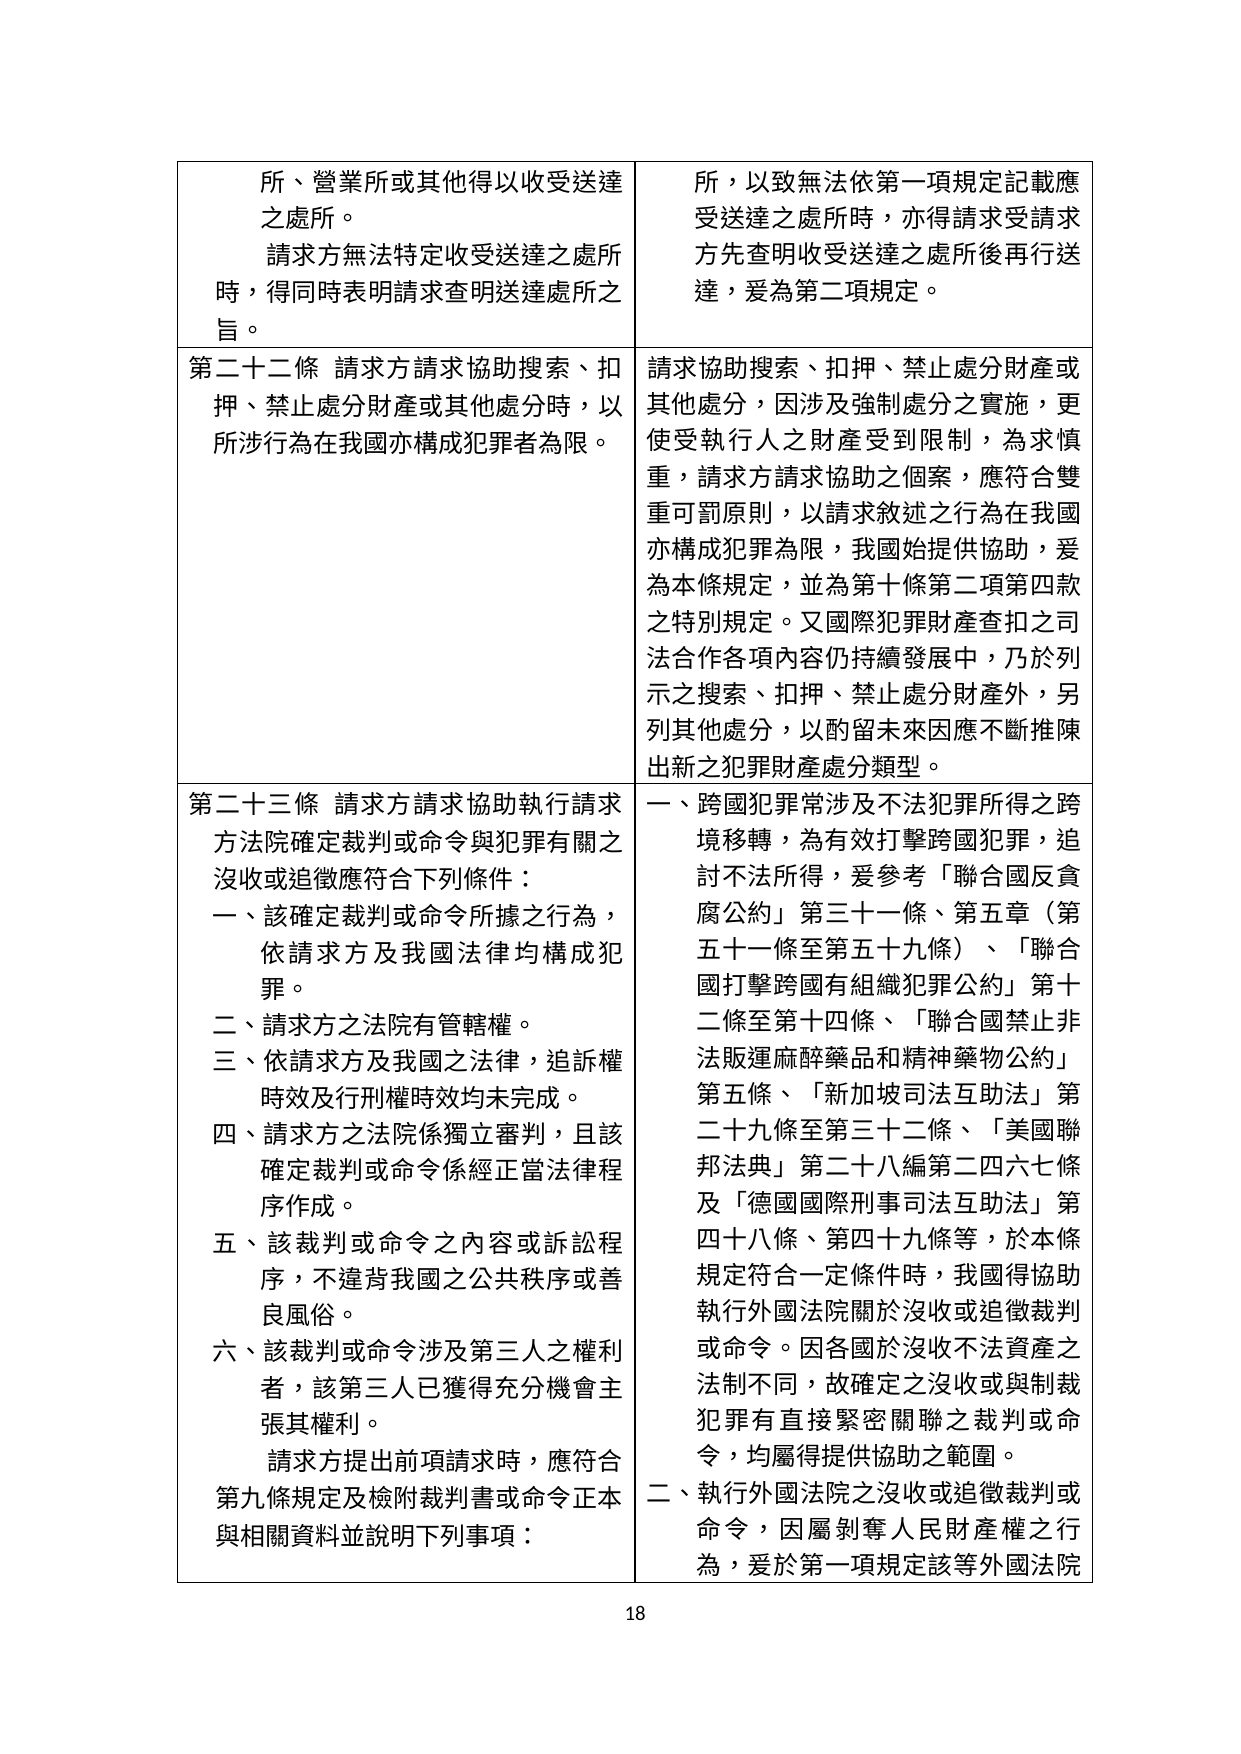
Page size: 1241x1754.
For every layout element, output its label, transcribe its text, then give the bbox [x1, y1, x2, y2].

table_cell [636, 784, 1092, 1582]
table_cell 請求協助搜索、扣押、禁止處分財產或其他處分，因涉及強制處分之實施，更使受執行人之財產受到限制，為求慎重，請求方請求協助之個案，應符合雙重可罰原則，以請求敘述之行為在我國亦構成犯罪為限，我國始提供協助，爰為本條規定，並為第十條第二項第四款之特別規定。又國際犯罪財產查扣之司法合作各項內容仍持續發展中，乃於列示之搜索、扣押、禁止處分財產外，另列其他處分，以酌留未來因應不斷推陳出新之犯罪財產處分類型。 [636, 348, 1092, 783]
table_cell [636, 162, 1092, 347]
table_cell 第二十二條 請求方請求協助搜索、扣押、禁止處分財產或其他處分時，以所涉行為在我國亦構成犯罪者為限。 [178, 348, 634, 783]
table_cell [178, 784, 634, 1582]
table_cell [178, 162, 634, 347]
